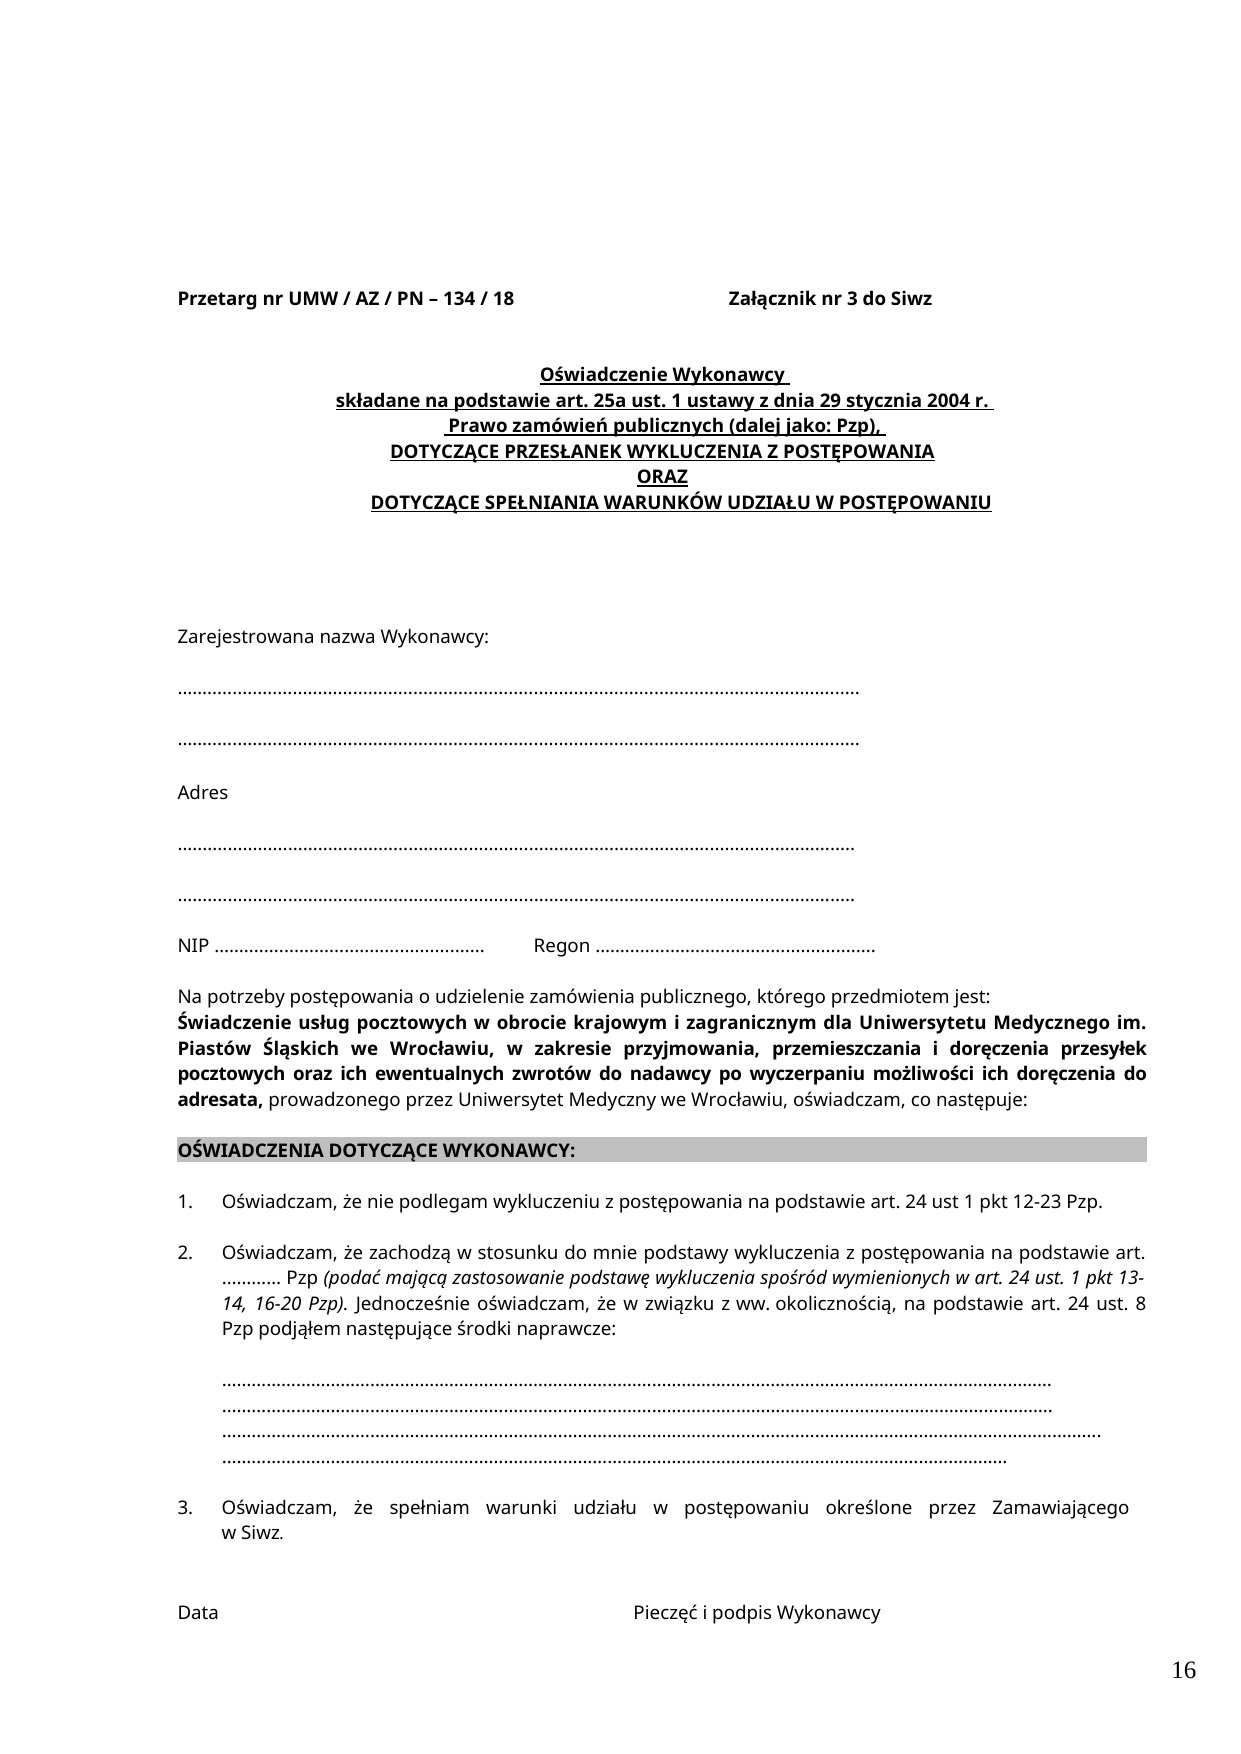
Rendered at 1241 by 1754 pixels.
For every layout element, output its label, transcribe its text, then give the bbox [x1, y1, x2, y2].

text DOTYCZĄCE SPEŁNIANIA WARUNKÓW UDZIAŁU W POSTĘPOWANIU [215, 489, 1147, 558]
text składane na podstawie art. 25a ust. 1 ustawy z dnia 29 stycznia 2004 r. [177, 387, 1147, 413]
text Przetarg nr UMW / AZ / PN – 134 / 18 Załącznik nr 3 do Siwz [177, 285, 1147, 311]
text DOTYCZĄCE PRZESŁANEK WYKLUCZENIA Z POSTĘPOWANIA [177, 438, 1147, 464]
text ORAZ [177, 464, 1147, 489]
text …….................................................................................................................................. [177, 725, 1147, 751]
text …………………………………………………………………………………………..……………………........…………………………..…………………………………………………………………………………………………………………………………………………………….…………………………………………………………………………………………………………………………………………… [222, 1392, 1147, 1469]
text Oświadczenie Wykonawcy [177, 362, 1147, 387]
text Prawo zamówień publicznych (dalej jako: Pzp), [177, 413, 1147, 438]
text ….................................................................................................................................... [177, 831, 1147, 856]
text ….................................................................................................................................... [177, 882, 1147, 907]
text Zarejestrowana nazwa Wykonawcy: [177, 623, 1147, 649]
text Data Pieczęć i podpis Wykonawcy [177, 1599, 1147, 1625]
text Na potrzeby postępowania o udzielenie zamówienia publicznego, którego przedmiotem jest: [177, 984, 1196, 1009]
list Oświadczam, że zachodzą w stosunku do mnie podstawy wykluczenia z postępowania na podstawie art. ………… Pzp (podać mającą zastosowanie podstawę wykluczenia spośród wymienionych w art. 24 ust. 1 pkt 13-14, 16-20 Pzp). Jednocześnie oświadczam, że w związku z ww. okolicznością, na podstawie art. 24 ust. 8 Pzp podjąłem następujące środki naprawcze: [177, 1239, 1147, 1341]
text OŚWIADCZENIA DOTYCZĄCE WYKONAWCY: [177, 1137, 1147, 1162]
text Świadczenie usług pocztowych w obrocie krajowym i zagranicznym dla Uniwersytetu Medycznego im. Piastów Śląskich we Wrocławiu, w zakresie przyjmowania, przemieszczania i doręczenia przesyłek pocztowych oraz ich ewentualnych zwrotów do nadawcy po wyczerpaniu możliwości ich doręczenia do adresata, prowadzonego przez Uniwersytet Medyczny we Wrocławiu, oświadczam, co następuje: [177, 1009, 1147, 1111]
text NIP ……................................................ Regon …….................................................. [177, 933, 1147, 958]
list Oświadczam, że nie podlegam wykluczeniu z postępowania na podstawie art. 24 ust 1 pkt 12-23 Pzp. [177, 1188, 1147, 1213]
list Oświadczam, że spełniam warunki udziału w postępowaniu określone przez Zamawiającego w Siwz. [177, 1494, 1147, 1545]
text …….................................................................................................................................. [177, 674, 1147, 700]
text Adres [177, 779, 1147, 805]
text …………………………………………………………………………………………………………………………………………………… [222, 1367, 1147, 1392]
